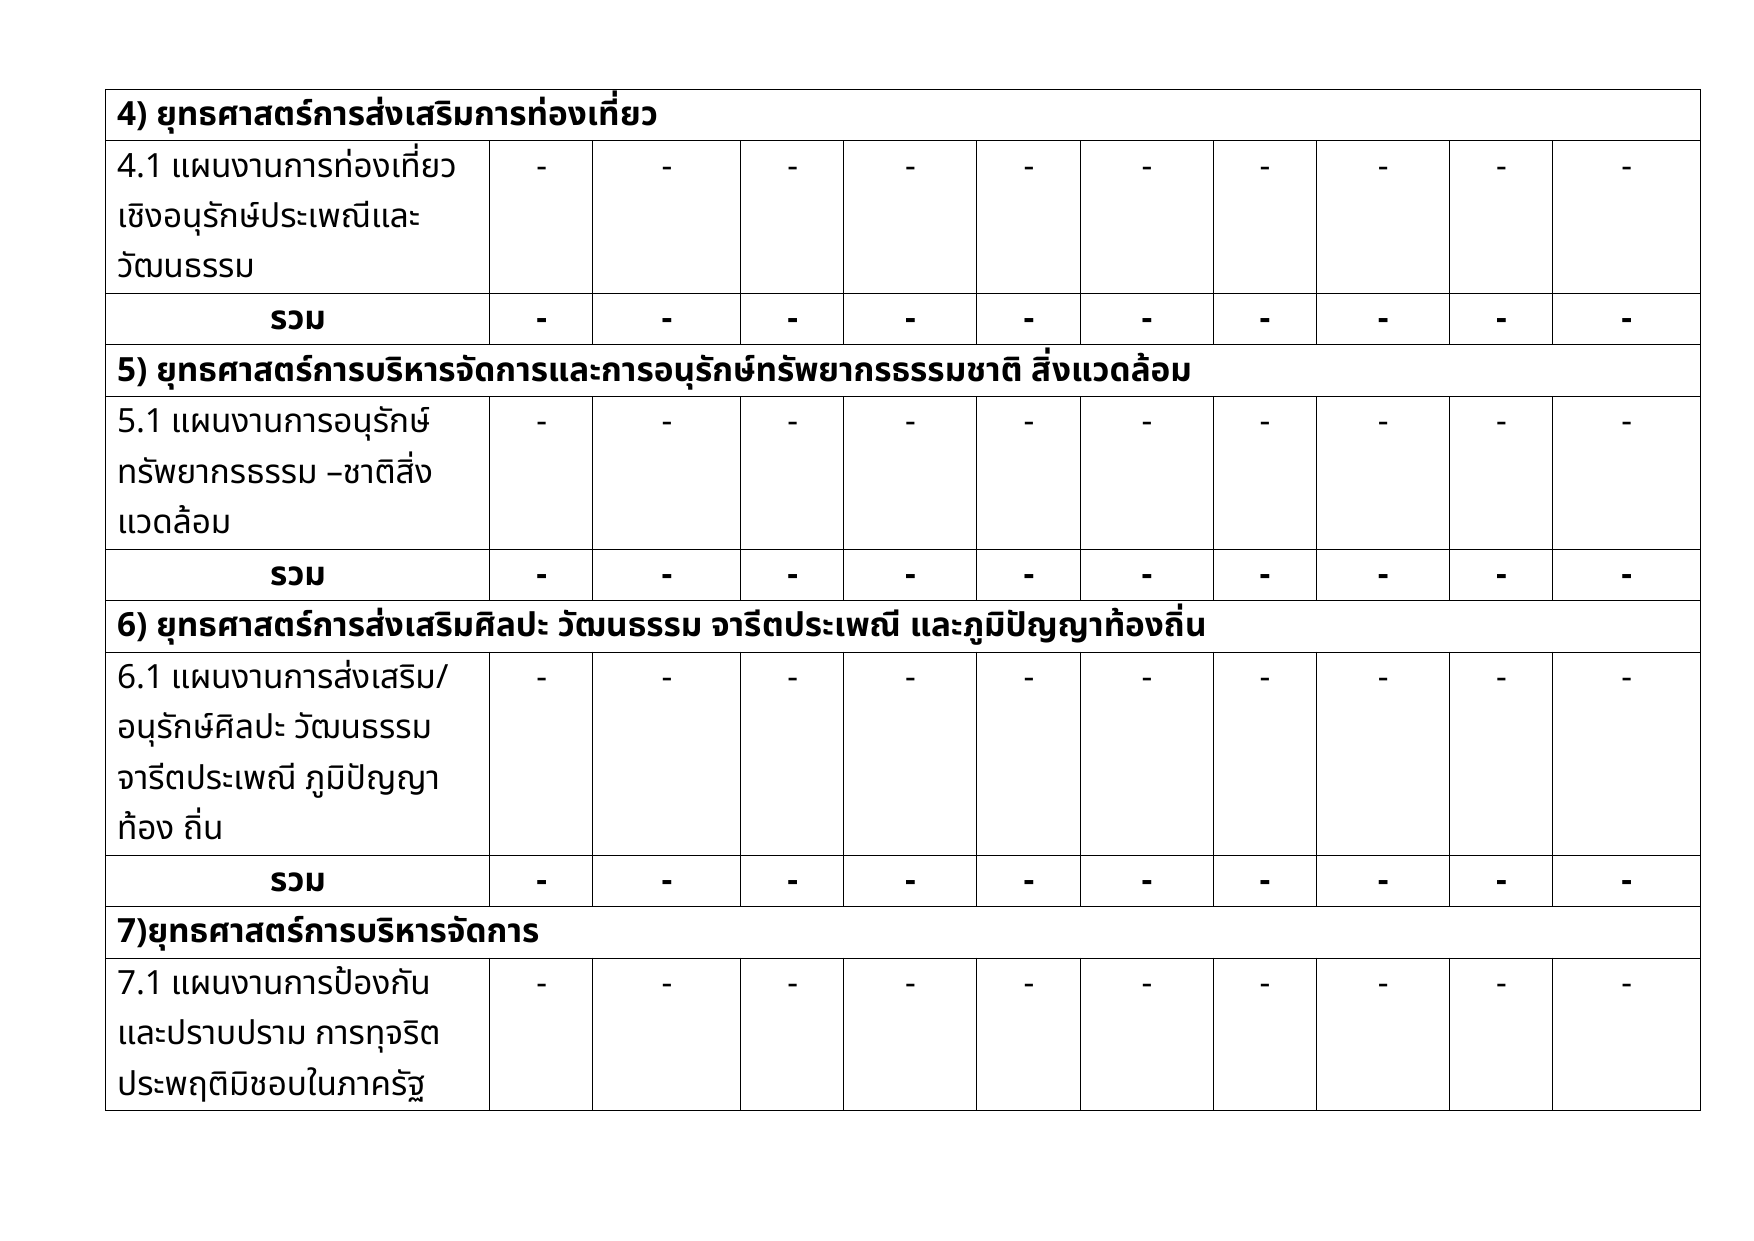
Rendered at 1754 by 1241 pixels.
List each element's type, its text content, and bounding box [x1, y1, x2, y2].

table_cell - [1553, 653, 1700, 854]
table_cell - [1317, 141, 1449, 293]
table_cell 7.1แผนงานการป้องกันและปราบปราม การทุจริตประพฤติมิชอบในภาครัฐ [106, 959, 489, 1110]
table_cell - [741, 959, 843, 1110]
table_cell - [1317, 294, 1449, 344]
table_cell - [1081, 959, 1213, 1110]
table_cell - [1214, 141, 1316, 293]
table_cell - [741, 141, 843, 293]
table_cell - [593, 856, 740, 906]
table_cell 4) ยุทธศาสตร์การส่งเสริมการท่องเที่ยว [106, 90, 1700, 140]
table_cell - [1553, 856, 1700, 906]
table_cell - [490, 959, 592, 1110]
table_cell - [1553, 141, 1700, 293]
table_cell - [490, 294, 592, 344]
table_cell - [1081, 856, 1213, 906]
table_cell - [844, 653, 976, 854]
table_cell - [593, 653, 740, 854]
table_cell - [1214, 550, 1316, 600]
table_cell 4.1แผนงานการท่องเที่ยวเชิงอนุรักษ์ประเพณีและวัฒนธรรม [106, 141, 489, 293]
table_cell รวม [106, 856, 489, 906]
table_cell - [977, 141, 1080, 293]
table_cell - [1081, 294, 1213, 344]
table_cell - [1081, 141, 1213, 293]
table_cell - [1214, 397, 1316, 548]
table_cell - [1450, 653, 1552, 854]
table_cell - [1450, 397, 1552, 548]
table_cell - [741, 550, 843, 600]
table_cell - [741, 856, 843, 906]
table_cell - [1450, 294, 1552, 344]
table_cell - [1553, 294, 1700, 344]
table_cell - [741, 653, 843, 854]
table_cell - [490, 550, 592, 600]
table_cell - [490, 397, 592, 548]
table_cell - [1450, 856, 1552, 906]
table_cell รวม [106, 550, 489, 600]
table_cell - [1450, 959, 1552, 1110]
table_cell - [593, 294, 740, 344]
table_cell - [593, 959, 740, 1110]
table_cell - [844, 141, 976, 293]
table_cell - [593, 141, 740, 293]
table_cell - [1214, 856, 1316, 906]
table_cell - [844, 294, 976, 344]
table_cell - [1081, 653, 1213, 854]
table_cell - [977, 397, 1080, 548]
table_cell - [1317, 550, 1449, 600]
table_cell - [977, 653, 1080, 854]
table_cell - [490, 141, 592, 293]
table_cell - [1214, 653, 1316, 854]
table_cell - [490, 653, 592, 854]
table_cell - [844, 856, 976, 906]
table_cell - [844, 959, 976, 1110]
table_cell 5.1แผนงานการอนุรักษ์ทรัพยากรธรรม –ชาติสิ่งแวดล้อม [106, 397, 489, 548]
table_cell - [490, 856, 592, 906]
table_cell - [844, 397, 976, 548]
table_cell - [593, 550, 740, 600]
table_cell - [977, 550, 1080, 600]
table_cell - [741, 294, 843, 344]
table_cell - [1553, 397, 1700, 548]
table_cell - [1450, 550, 1552, 600]
table_cell - [593, 397, 740, 548]
table_cell 5) ยุทธศาสตร์การบริหารจัดการและการอนุรักษ์ทรัพยากรธรรมชาติ สิ่งแวดล้อม [106, 345, 1700, 396]
table_cell - [977, 294, 1080, 344]
table_cell 6) ยุทธศาสตร์การส่งเสริมศิลปะ วัฒนธรรม จารีตประเพณี และภูมิปัญญาท้องถิ่น [106, 601, 1700, 652]
table_cell - [1317, 397, 1449, 548]
table_cell - [1317, 959, 1449, 1110]
table_cell - [1450, 141, 1552, 293]
table_cell รวม [106, 294, 489, 344]
table_cell - [1081, 550, 1213, 600]
table_cell - [977, 959, 1080, 1110]
table_cell 7)ยุทธศาสตร์การบริหารจัดการ [106, 907, 1700, 958]
table_cell - [844, 550, 976, 600]
table_cell - [1214, 294, 1316, 344]
table_cell - [1081, 397, 1213, 548]
table_cell - [1553, 959, 1700, 1110]
table_cell - [741, 397, 843, 548]
table_cell 6.1แผนงานการส่งเสริม/อนุรักษ์ศิลปะ วัฒนธรรม จารีตประเพณี ภูมิปัญญาท้อง ถิ่น [106, 653, 489, 854]
table_cell - [1553, 550, 1700, 600]
table_cell - [1214, 959, 1316, 1110]
table_cell - [1317, 653, 1449, 854]
table_cell - [977, 856, 1080, 906]
table_cell - [1317, 856, 1449, 906]
